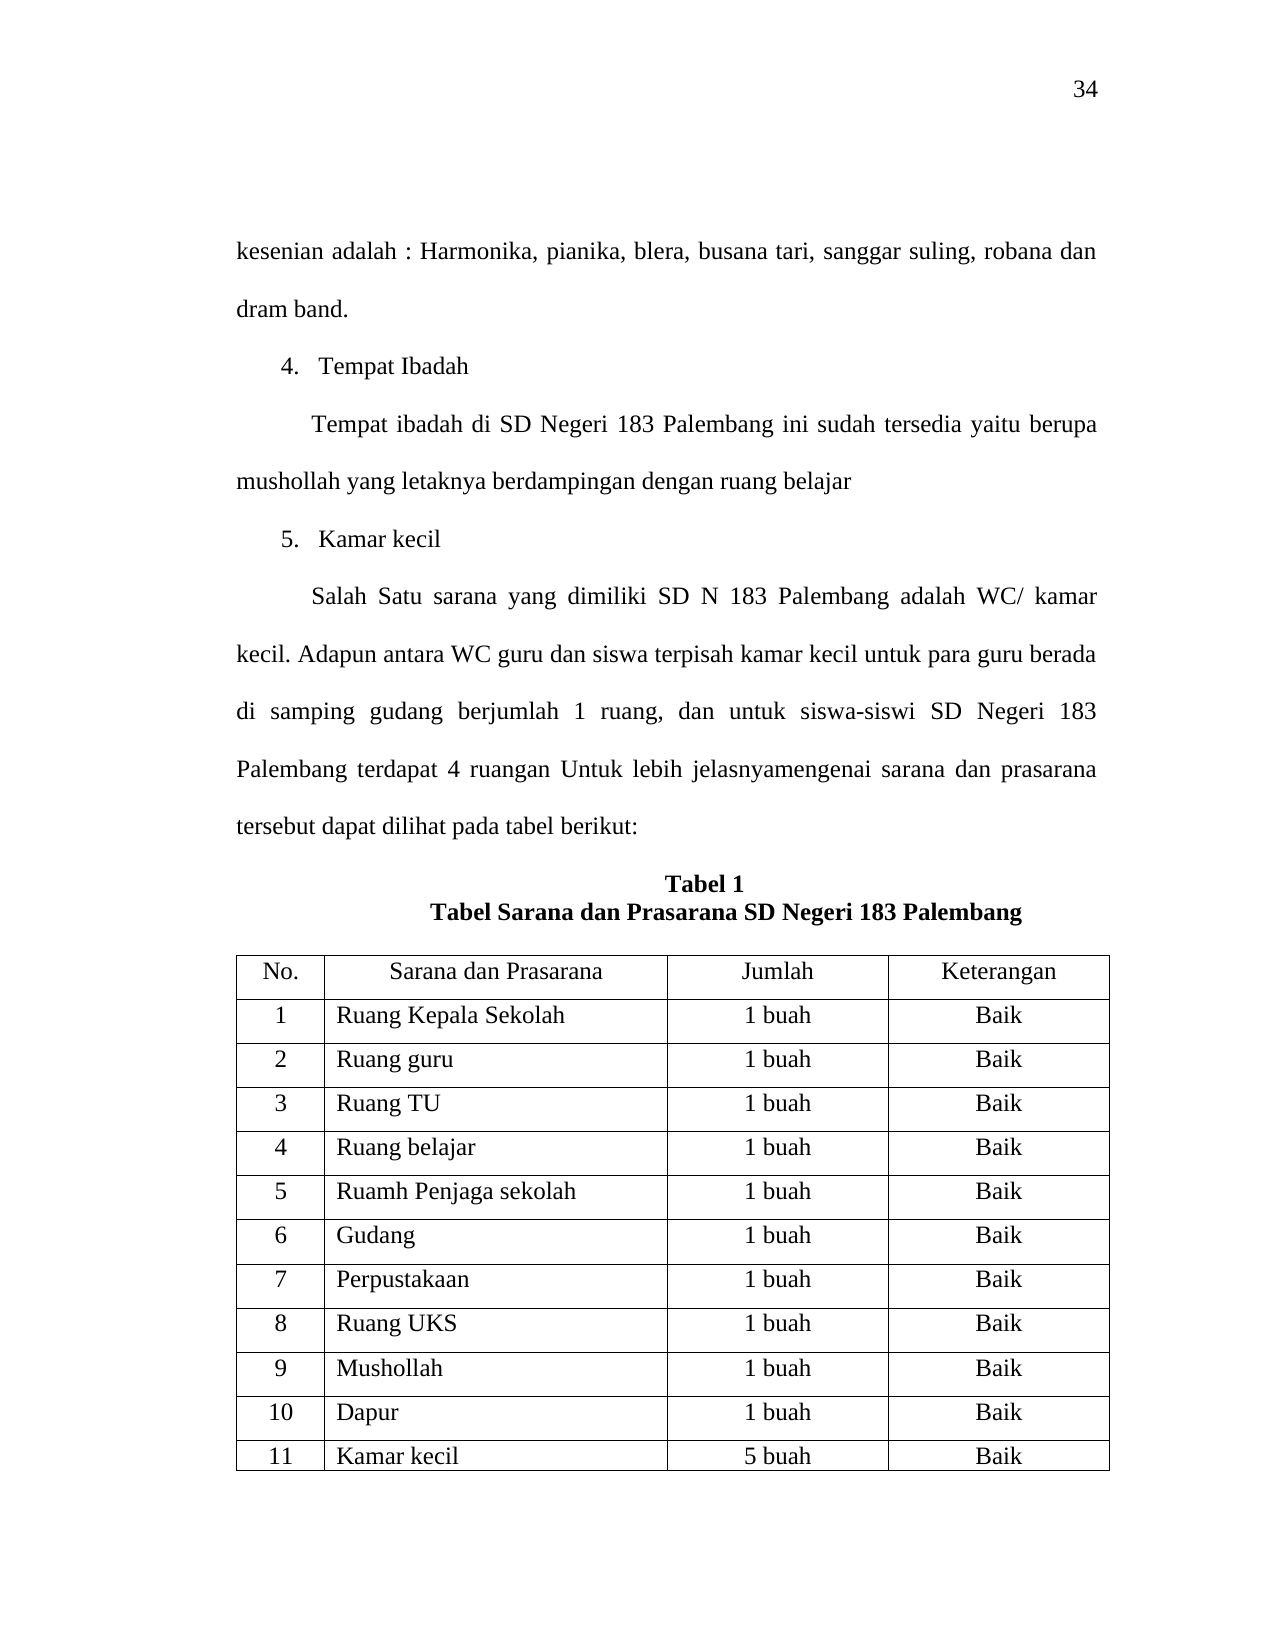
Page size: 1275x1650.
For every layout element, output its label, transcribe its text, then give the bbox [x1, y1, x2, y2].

table_cell 5 [237, 1176, 324, 1219]
table_cell 1 buah [668, 1397, 888, 1440]
table_cell 1 buah [668, 1044, 888, 1087]
table_cell 9 [237, 1353, 324, 1396]
table_cell 10 [237, 1397, 324, 1440]
table_cell Baik [889, 1176, 1109, 1219]
table_cell Baik [889, 1088, 1109, 1131]
table_cell Ruang Kepala Sekolah [325, 1000, 667, 1043]
list Tempat Ibadah [281, 351, 1098, 380]
table_cell Baik [889, 1309, 1109, 1352]
table_cell 1 buah [668, 1353, 888, 1396]
list Kamar kecil [281, 524, 1098, 552]
table_cell 8 [237, 1309, 324, 1352]
table_cell 1 buah [668, 1088, 888, 1131]
table_cell Baik [889, 1441, 1109, 1469]
table_cell 4 [237, 1132, 324, 1175]
table_cell Perpustakaan [325, 1265, 667, 1307]
table_cell 1 buah [668, 1176, 888, 1219]
table_cell 1 buah [668, 1000, 888, 1043]
table_cell Ruang UKS [325, 1309, 667, 1352]
table_cell Kamar kecil [325, 1441, 667, 1469]
table_cell 1 buah [668, 1265, 888, 1307]
table_cell Dapur [325, 1397, 667, 1440]
table_cell Ruang belajar [325, 1132, 667, 1175]
list Tabel Sarana dan Prasarana SD Negeri 183 Palembang [236, 897, 1098, 926]
table_header No. [237, 956, 324, 999]
table_cell 5 buah [668, 1441, 888, 1469]
text Tempat ibadah di SD Negeri 183 Palembang ini sudah tersedia yaitu berupa mushollah yang letaknya berdampingan dengan ruang belajar [236, 409, 1098, 495]
table_cell 1 buah [668, 1309, 888, 1352]
table_cell Ruang guru [325, 1044, 667, 1087]
table_cell 2 [237, 1044, 324, 1087]
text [236, 236, 1098, 322]
table_cell Baik [889, 1000, 1109, 1043]
table_header Jumlah [668, 956, 888, 999]
table_cell Baik [889, 1265, 1109, 1307]
table_cell Ruang TU [325, 1088, 667, 1131]
table_cell 3 [237, 1088, 324, 1131]
table_cell Baik [889, 1353, 1109, 1396]
table_cell Baik [889, 1044, 1109, 1087]
table_header Keterangan [889, 956, 1109, 999]
text Salah Satu sarana yang dimiliki SD N 183 Palembang adalah WC/ kamar kecil. Adapun antara WC guru dan siswa terpisah kamar kecil untuk para guru berada di samping gudang berjumlah 1 ruang, dan untuk siswa-siswi SD Negeri 183 Palembang terdapat 4 ruangan Untuk lebih jelasnyamengenai sarana dan prasarana tersebut dapat dilihat pada tabel berikut: [236, 581, 1098, 840]
table_cell 6 [237, 1220, 324, 1263]
table_cell Mushollah [325, 1353, 667, 1396]
table_cell 11 [237, 1441, 324, 1469]
table_header Sarana dan Prasarana [325, 956, 667, 999]
table_cell 7 [237, 1265, 324, 1307]
table_cell 1 buah [668, 1132, 888, 1175]
table_cell Baik [889, 1220, 1109, 1263]
table_cell Ruamh Penjaga sekolah [325, 1176, 667, 1219]
table_cell 1 buah [668, 1220, 888, 1263]
table_cell Baik [889, 1132, 1109, 1175]
text Tabel 1 [236, 869, 1098, 897]
table_cell Gudang [325, 1220, 667, 1263]
table_cell 1 [237, 1000, 324, 1043]
table_cell Baik [889, 1397, 1109, 1440]
